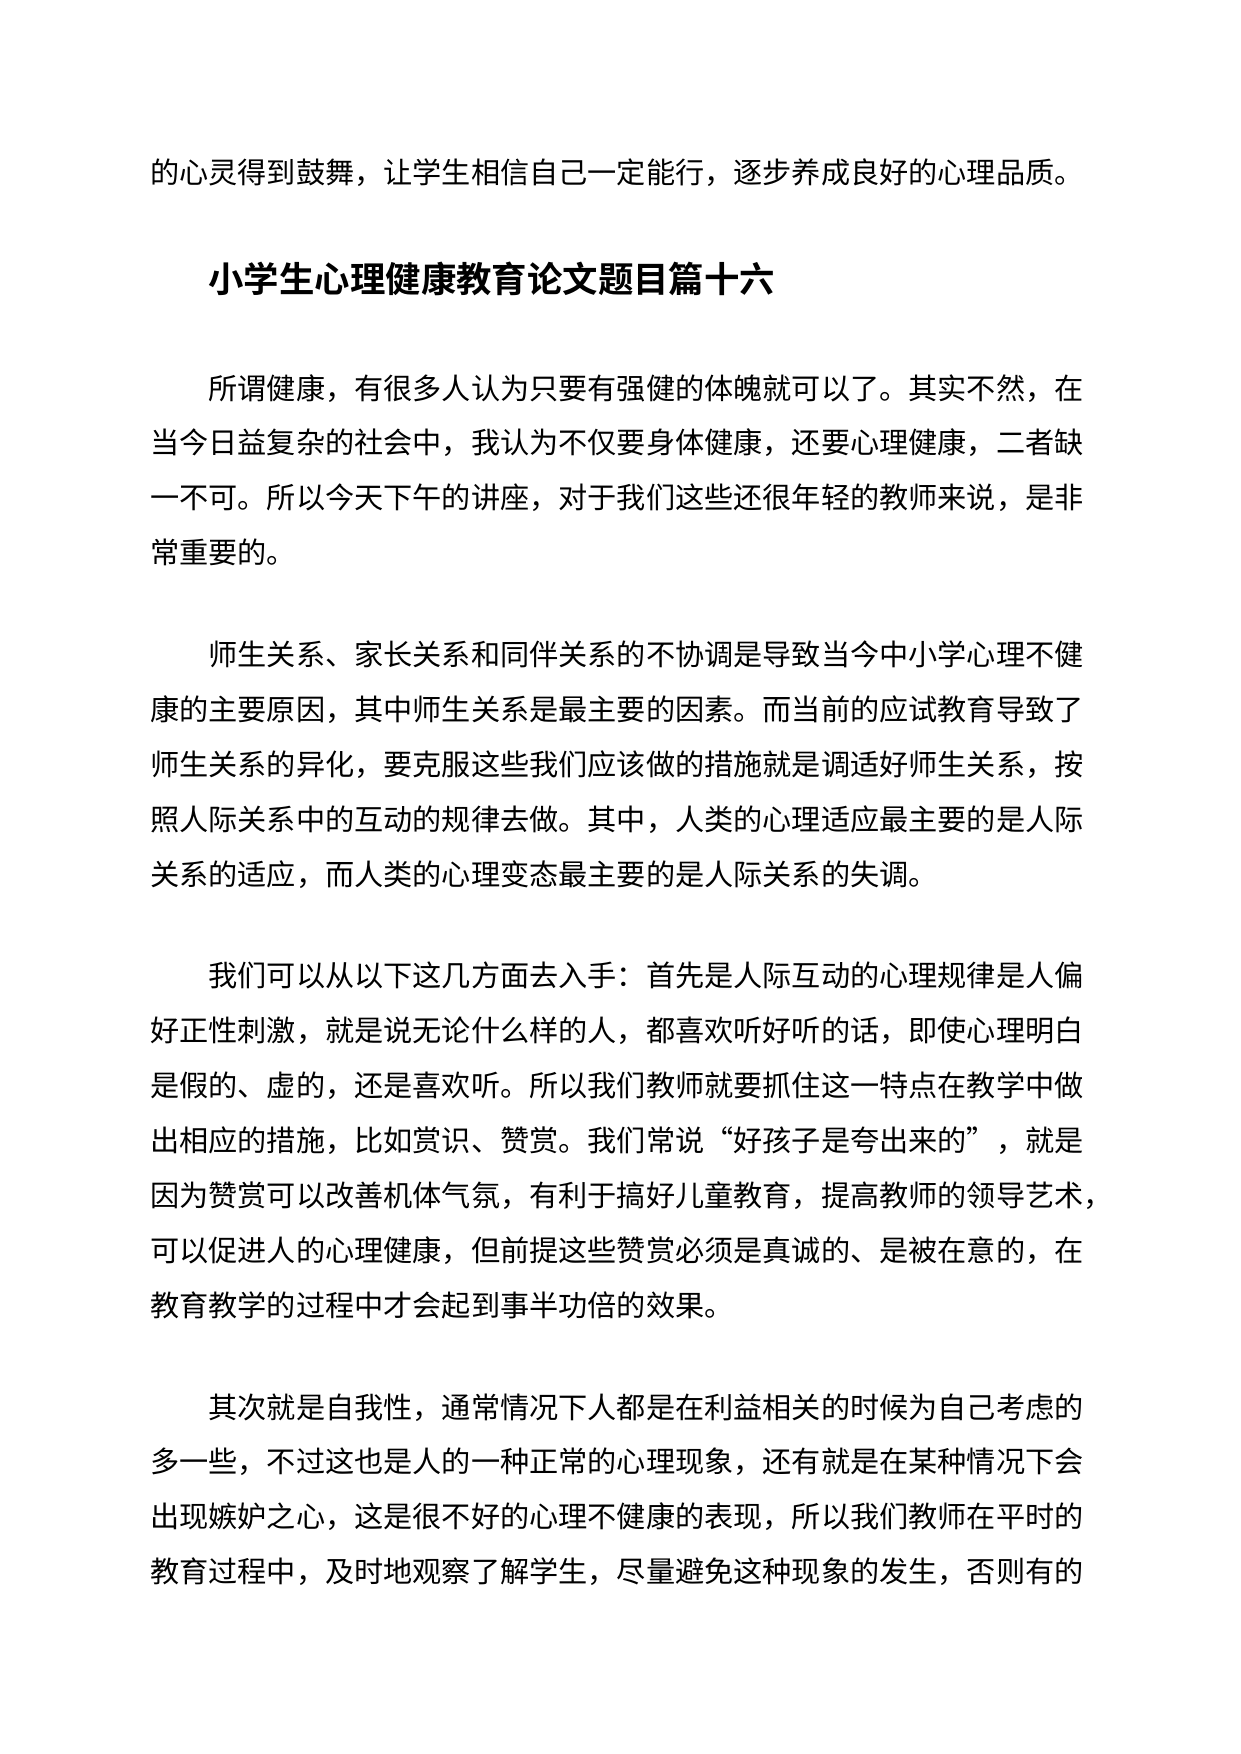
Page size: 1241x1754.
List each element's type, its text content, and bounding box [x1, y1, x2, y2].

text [150, 1384, 1090, 1591]
text 小学生心理健康教育论文题目篇十六 [150, 252, 1090, 303]
text 师生关系、家长关系和同伴关系的不协调是导致当今中小学心理不健康的主要原因，其中师生关系是最主要的因素。而当前的应试教育导致了师生关系的异化，要克服这些我们应该做的措施就是调适好师生关系，按照人际关系中的互动的规律去做。其中，人类的心理适应最主要的是人际关系的适应，而人类的心理变态最主要的是人际关系的失调。 [150, 632, 1090, 893]
text 所谓健康，有很多人认为只要有强健的体魄就可以了。其实不然，在当今日益复杂的社会中，我认为不仅要身体健康，还要心理健康，二者缺一不可。所以今天下午的讲座，对于我们这些还很年轻的教师来说，是非常重要的。 [150, 365, 1090, 572]
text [150, 150, 1090, 192]
text 我们可以从以下这几方面去入手：首先是人际互动的心理规律是人偏好正性刺激，就是说无论什么样的人，都喜欢听好听的话，即使心理明白是假的、虚的，还是喜欢听。所以我们教师就要抓住这一特点在教学中做出相应的措施，比如赏识、赞赏。我们常说“好孩子是夸出来的”，就是因为赞赏可以改善机体气氛，有利于搞好儿童教育，提高教师的领导艺术，可以促进人的心理健康，但前提这些赞赏必须是真诚的、是被在意的，在教育教学的过程中才会起到事半功倍的效果。 [150, 953, 1090, 1325]
